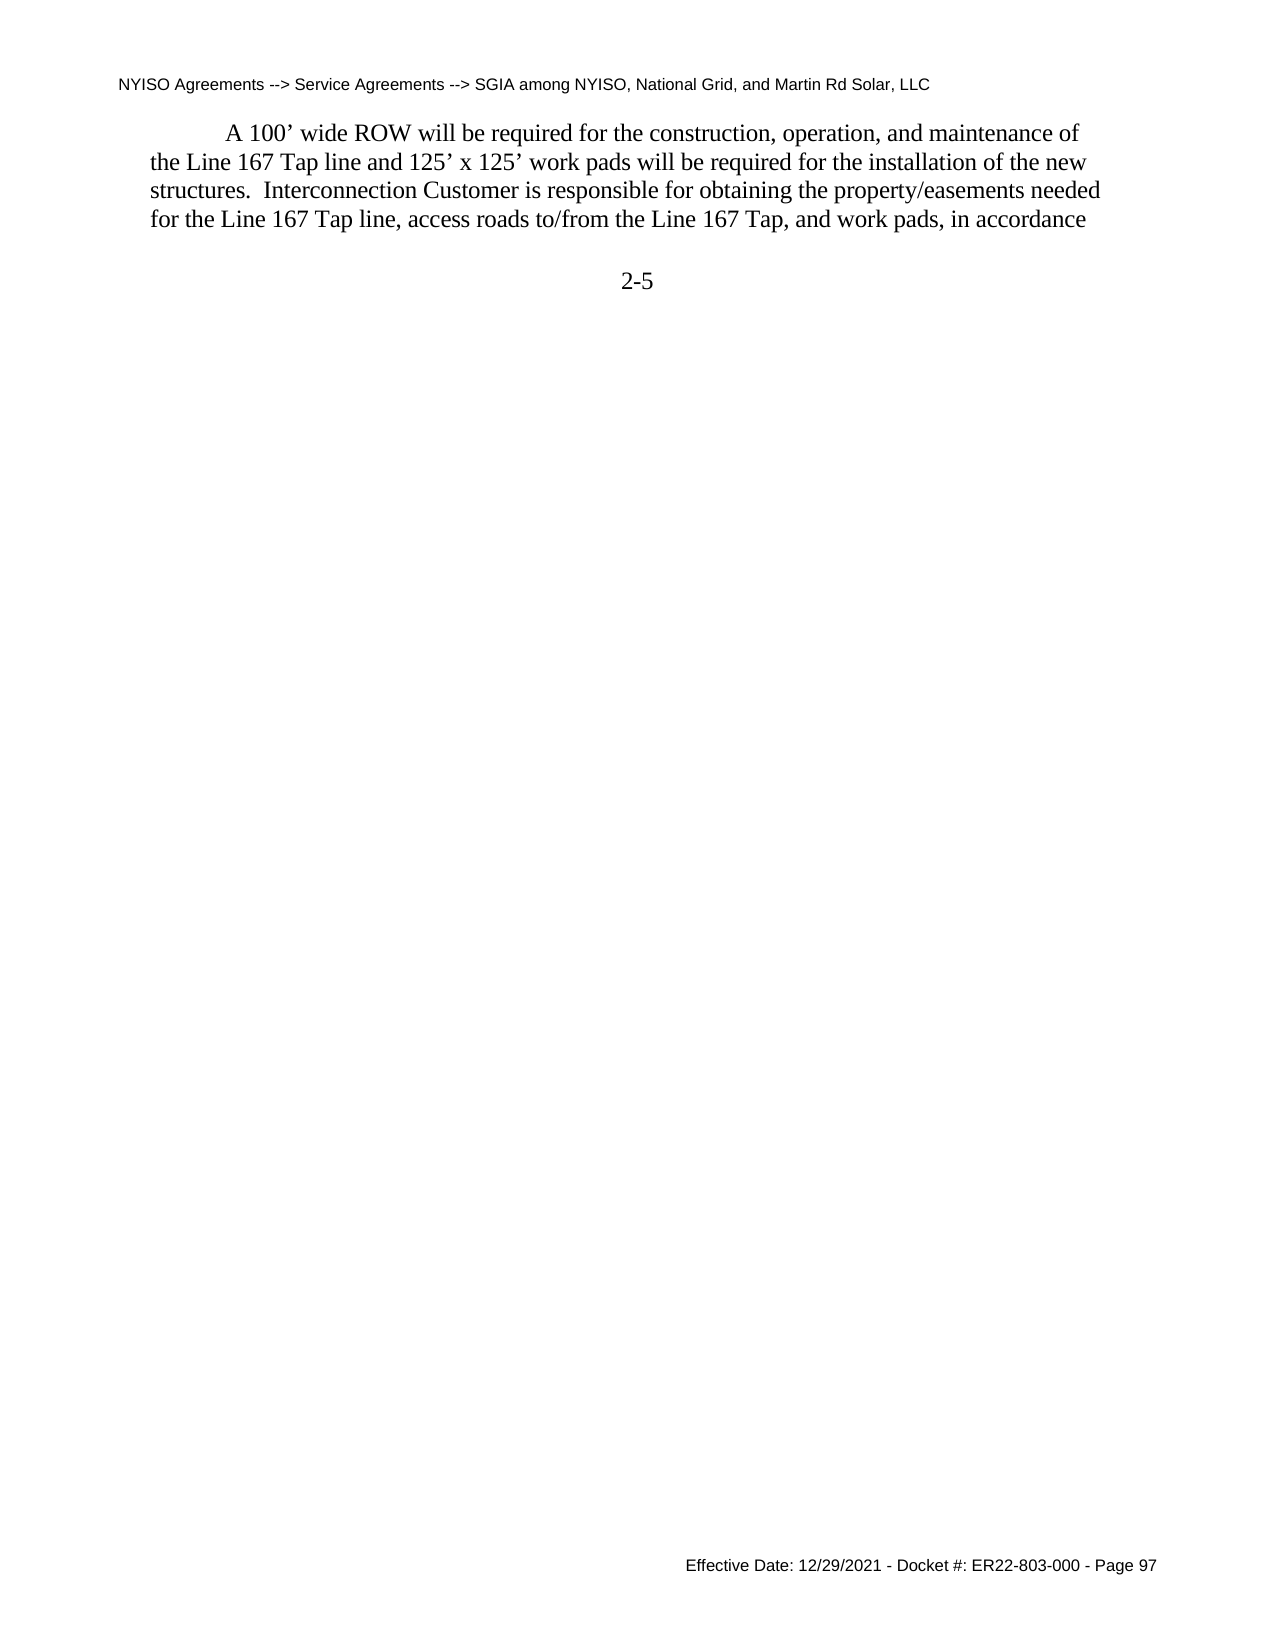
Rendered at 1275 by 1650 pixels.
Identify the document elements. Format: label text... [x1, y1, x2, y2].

text 2-5 [621, 267, 1275, 296]
text A 100’ wide ROW will be required for the construction, operation, and maintenance of the Line 167 Tap line and 125’ x 125’ work pads will be required for the installation of the new structures. Interconnection Customer is responsible for obtaining the property/easements needed for the Line 167 Tap line, access roads to/from the Line 167 Tap, and work pads, in accordance [150, 119, 1140, 233]
